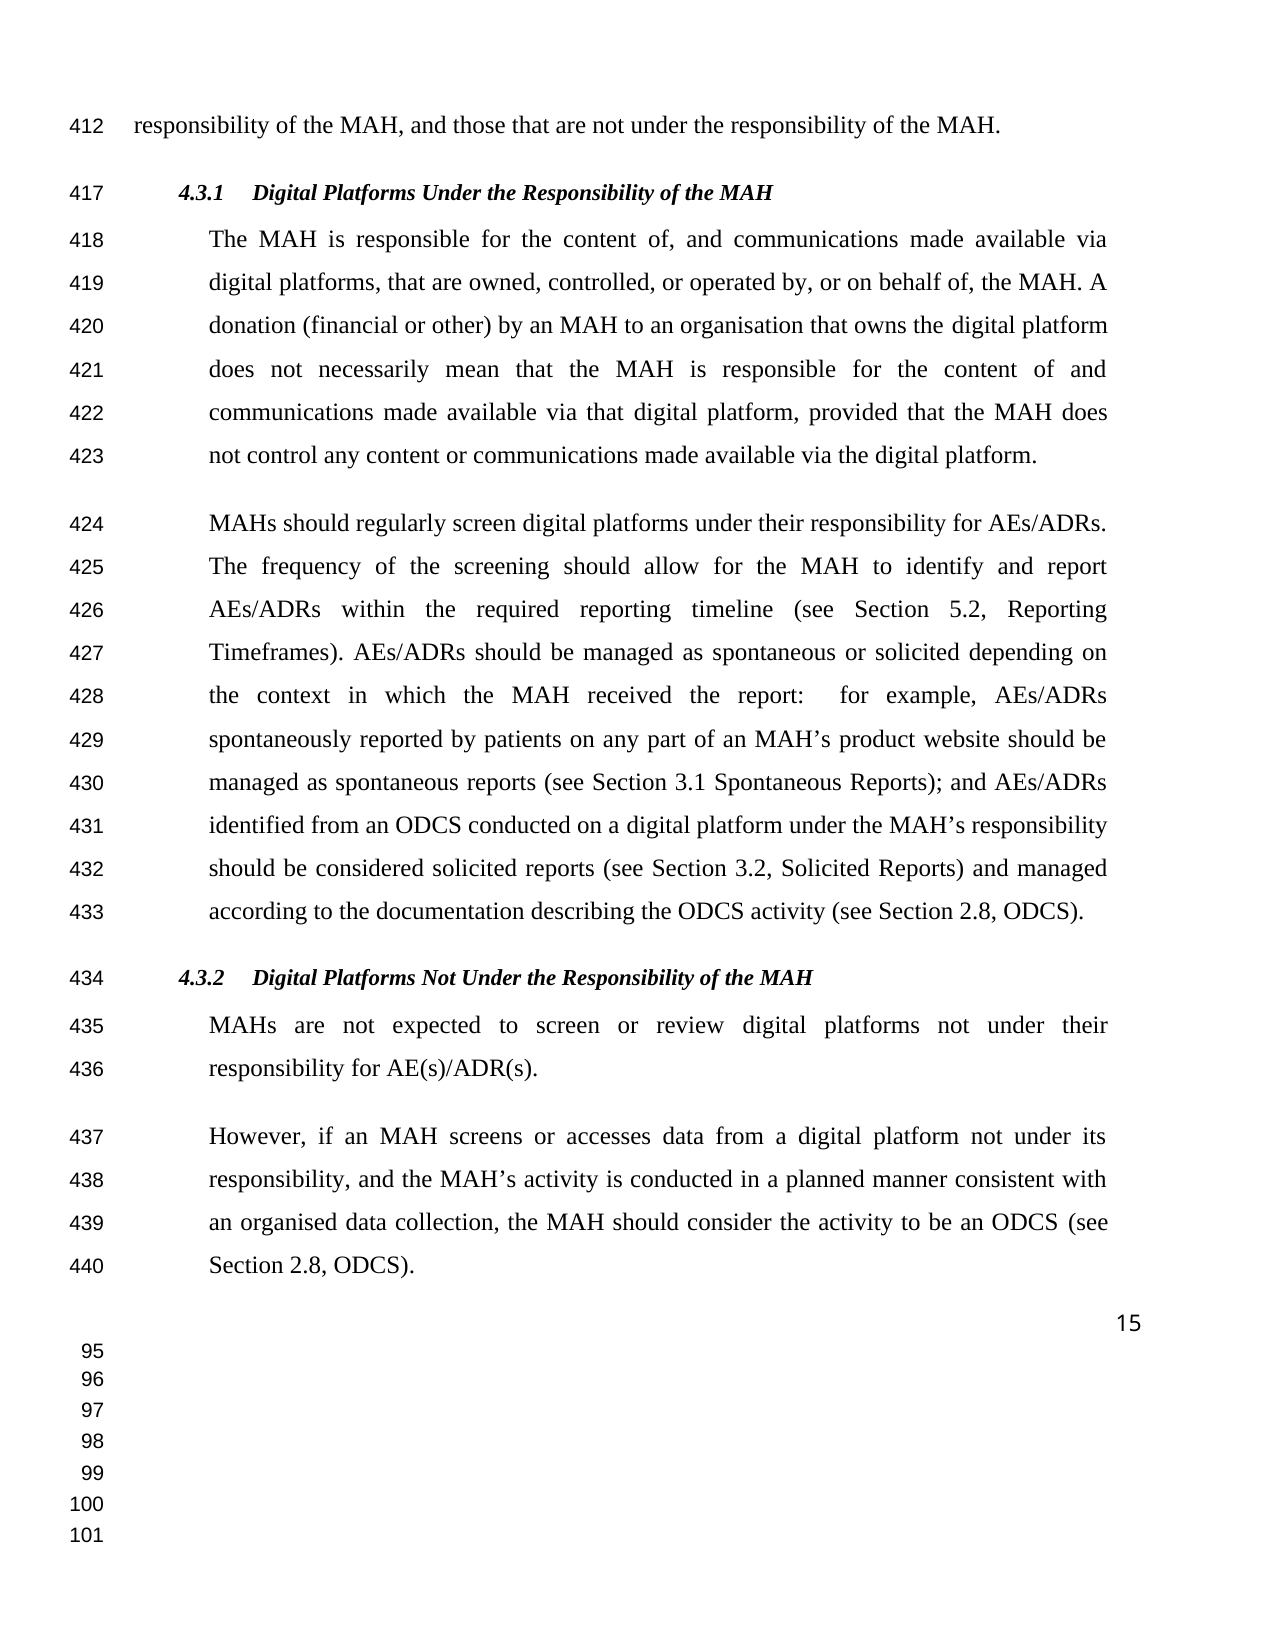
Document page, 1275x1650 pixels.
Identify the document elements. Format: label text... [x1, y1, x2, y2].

text However, if an MAH screens or accesses data from a digital platform not under its responsibility, and the MAH’s activity is conducted in a planned manner consistent with an organised data collection, the MAH should consider the activity to be an ODCS (see Section 2.8, ODCS). [208, 1121, 1108, 1279]
text The MAH is responsible for the content of, and communications made available via digital platforms, that are owned, controlled, or operated by, or on behalf of, the MAH. A donation (financial or other) by an MAH to an organisation that owns the digital platform does not necessarily mean that the MAH is responsible for the content of and communications made available via that digital platform, provided that the MAH does not control any content or communications made available via the digital platform. [208, 224, 1108, 469]
text MAHs should regularly screen digital platforms under their responsibility for AEs/ADRs. The frequency of the screening should allow for the MAH to identify and report AEs/ADRs within the required reporting timeline (see Section 5.2, Reporting Timeframes). AEs/ADRs should be managed as spontaneous or solicited depending on the context in which the MAH received the report: for example, AEs/ADRs spontaneously reported by patients on any part of an MAH’s product website should be managed as spontaneous reports (see Section 3.1 Spontaneous Reports); and AEs/ADRs identified from an ODCS conducted on a digital platform under the MAH’s responsibility should be considered solicited reports (see Section 3.2, Solicited Reports) and managed according to the documentation describing the ODCS activity (see Section 2.8, ODCS). [208, 508, 1108, 925]
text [133, 110, 1108, 139]
subtitle Digital Platforms Not Under the Responsibility of the MAH [178, 964, 1108, 991]
subtitle Digital Platforms Under the Responsibility of the MAH [178, 178, 1108, 205]
text MAHs are not expected to screen or review digital platforms not under their responsibility for AE(s)/ADR(s). [208, 1010, 1108, 1082]
